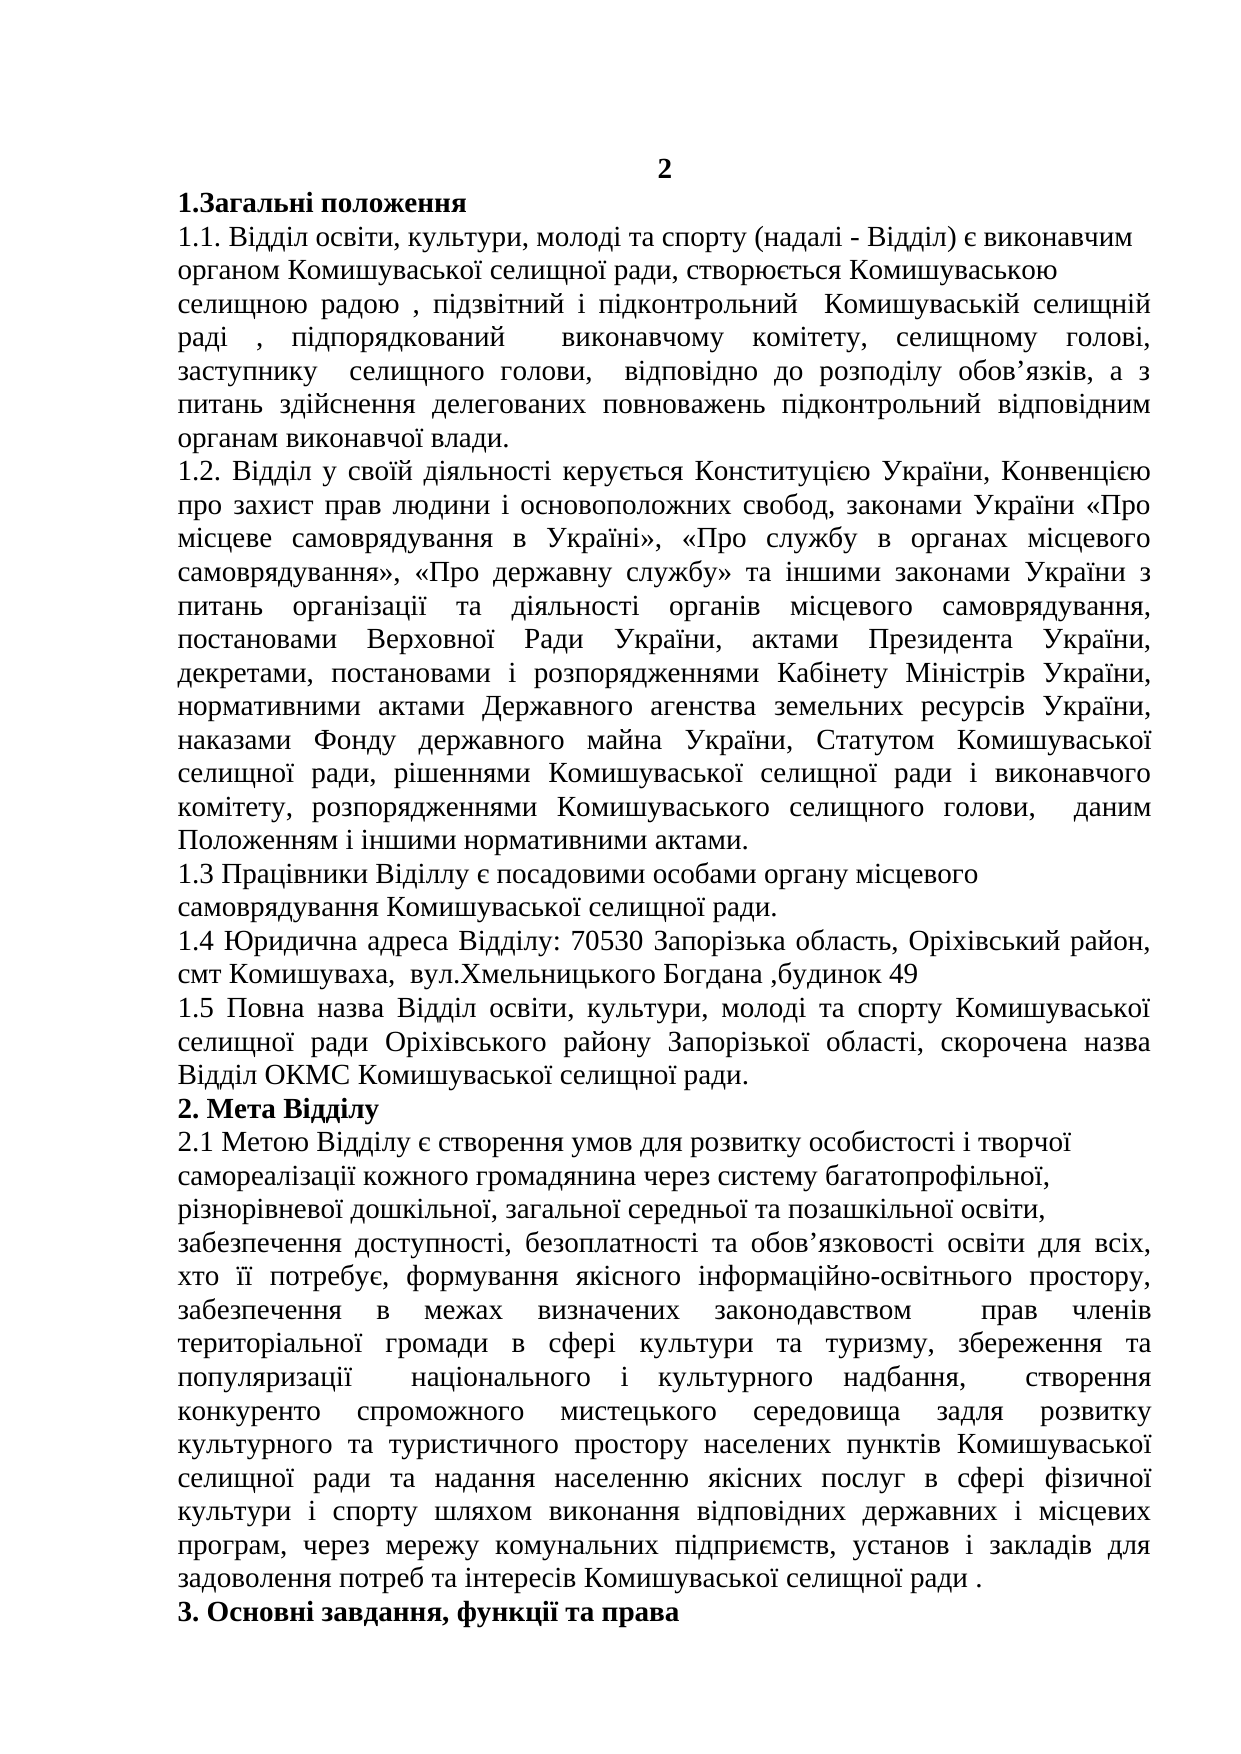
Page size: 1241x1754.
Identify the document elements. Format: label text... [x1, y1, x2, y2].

text 2 [177, 152, 1152, 185]
text 1.5 Повна назва Відділ освіти, культури, молоді та спорту Комишуваської селищної ради Оріхівського району Запорізької області, скорочена назва Відділ ОКМС Комишуваської селищної ради. [177, 990, 1152, 1091]
text селищною радою , підзвітний і підконтрольний Комишуваській селищній раді , підпорядкований виконавчому комітету, селищному голові, заступнику селищного голови, відповідно до розподілу обов’язків, а з питань здійснення делегованих повноважень підконтрольний відповідним органам виконавчої влади. [177, 286, 1152, 453]
text 2. Мета Відділу [177, 1091, 1152, 1124]
text органом Комишуваської селищної ради, створюється Комишуваською [177, 252, 1152, 286]
text 3. Основні завдання, функції та права [177, 1594, 1152, 1627]
text самореалізації кожного громадянина через систему багатопрофільної, [177, 1158, 1152, 1191]
text 1.3 Працівники Віділлу є посадовими особами органу місцевого [177, 856, 1152, 889]
text 1.2. Відділ у своїй діяльності керується Конституцією України, Конвенцією про захист прав людини і основоположних свобод, законами України «Про місцеве самоврядування в Україні», «Про службу в органах місцевого самоврядування», «Про державну службу» та іншими законами України з питань організації та діяльності органів місцевого самоврядування, постановами Верховної Ради України, актами Президента України, декретами, постановами і розпорядженнями Кабінету Міністрів України, нормативними актами Державного агенства земельних ресурсів України, наказами Фонду державного майна України, Статутом Комишуваської селищної ради, рішеннями Комишуваської селищної ради і виконавчого комітету, розпорядженнями Комишуваського селищного голови, даним Положенням і іншими нормативними актами. [177, 453, 1152, 856]
text самоврядування Комишуваської селищної ради. [177, 889, 1152, 923]
text 1.Загальні положення [177, 185, 1152, 219]
text 2.1 Метою Відділу є створення умов для розвитку особистості і творчої [177, 1124, 1152, 1158]
text 1.1. Відділ освіти, культури, молоді та спорту (надалі - Відділ) є виконавчим [177, 219, 1152, 252]
text різнорівневої дошкільної, загальної середньої та позашкільної освіти, [177, 1191, 1152, 1225]
text 1.4 Юридична адреса Відділу: 70530 Запорізька область, Оріхівський район, смт Комишуваха, вул.Хмельницького Богдана ,будинок 49 [177, 923, 1152, 990]
text забезпечення доступності, безоплатності та обов’язковості освіти для всіх, хто її потребує, формування якісного інформаційно-освітнього простору, забезпечення в межах визначених законодавством прав членів територіальної громади в сфері культури та туризму, збереження та популяризації національного і культурного надбання, створення конкуренто спроможного мистецького середовища задля розвитку культурного та туристичного простору населених пунктів Комишуваської селищної ради та надання населенню якісних послуг в сфері фізичної культури і спорту шляхом виконання відповідних державних і місцевих програм, через мережу комунальних підприємств, установ і закладів для задоволення потреб та інтересів Комишуваської селищної ради . [177, 1225, 1152, 1594]
